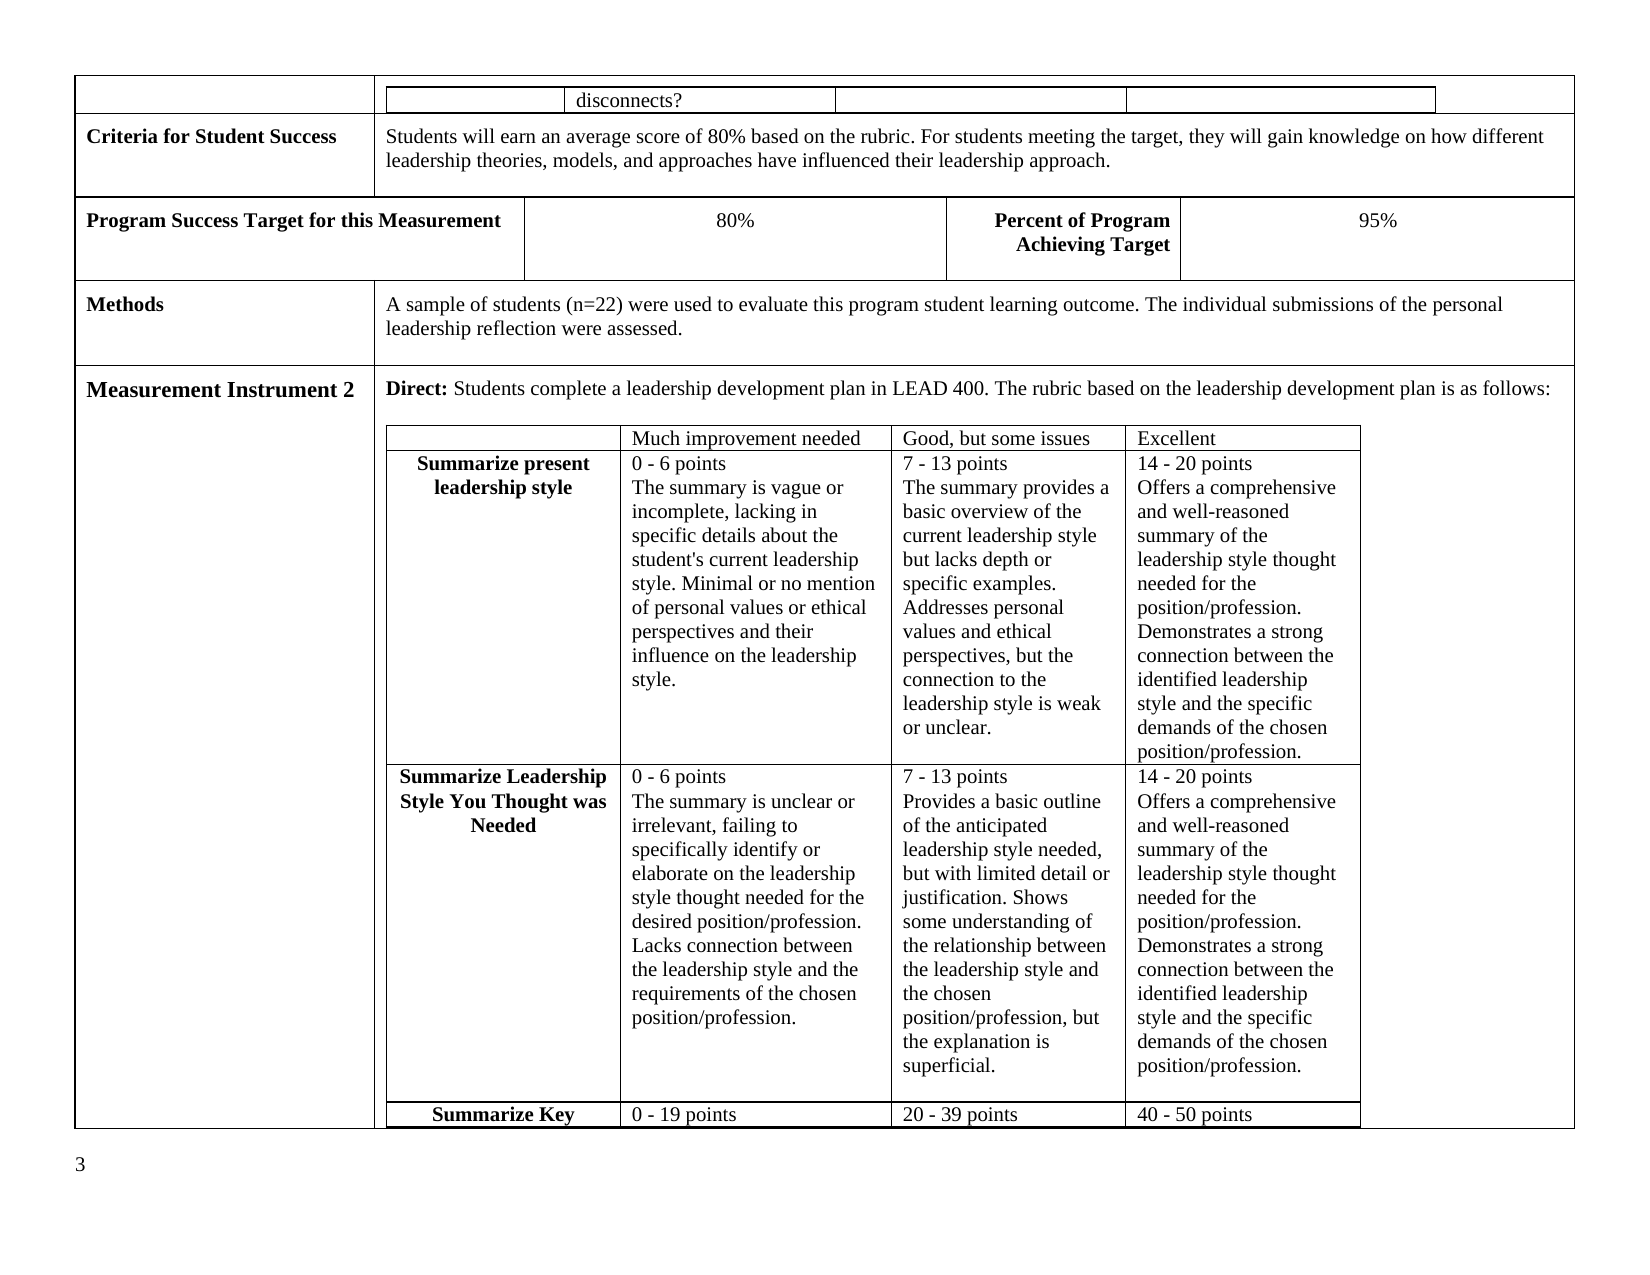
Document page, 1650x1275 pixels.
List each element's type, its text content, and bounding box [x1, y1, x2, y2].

table_cell Students will earn an average score of 80% based on the rubric. For students meeting the target, they will gain knowledge on how different leadership theories, models, and approaches have influenced their leadership approach. [375, 114, 1574, 196]
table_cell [375, 76, 1574, 113]
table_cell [76, 76, 374, 113]
table_cell Methods [76, 281, 374, 365]
table_cell 95% [1181, 198, 1574, 280]
table_cell Criteria for Student Success [76, 114, 374, 196]
table_cell A sample of students (n=22) were used to evaluate this program student learning outcome. The individual submissions of the personal leadership reflection were assessed. [375, 281, 1574, 365]
table_cell Percent of Program Achieving Target [947, 198, 1180, 280]
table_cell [76, 366, 374, 1127]
table_cell 80% [525, 198, 946, 280]
table_cell Program Success Target for this Measurement [76, 198, 524, 280]
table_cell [375, 366, 1574, 1127]
